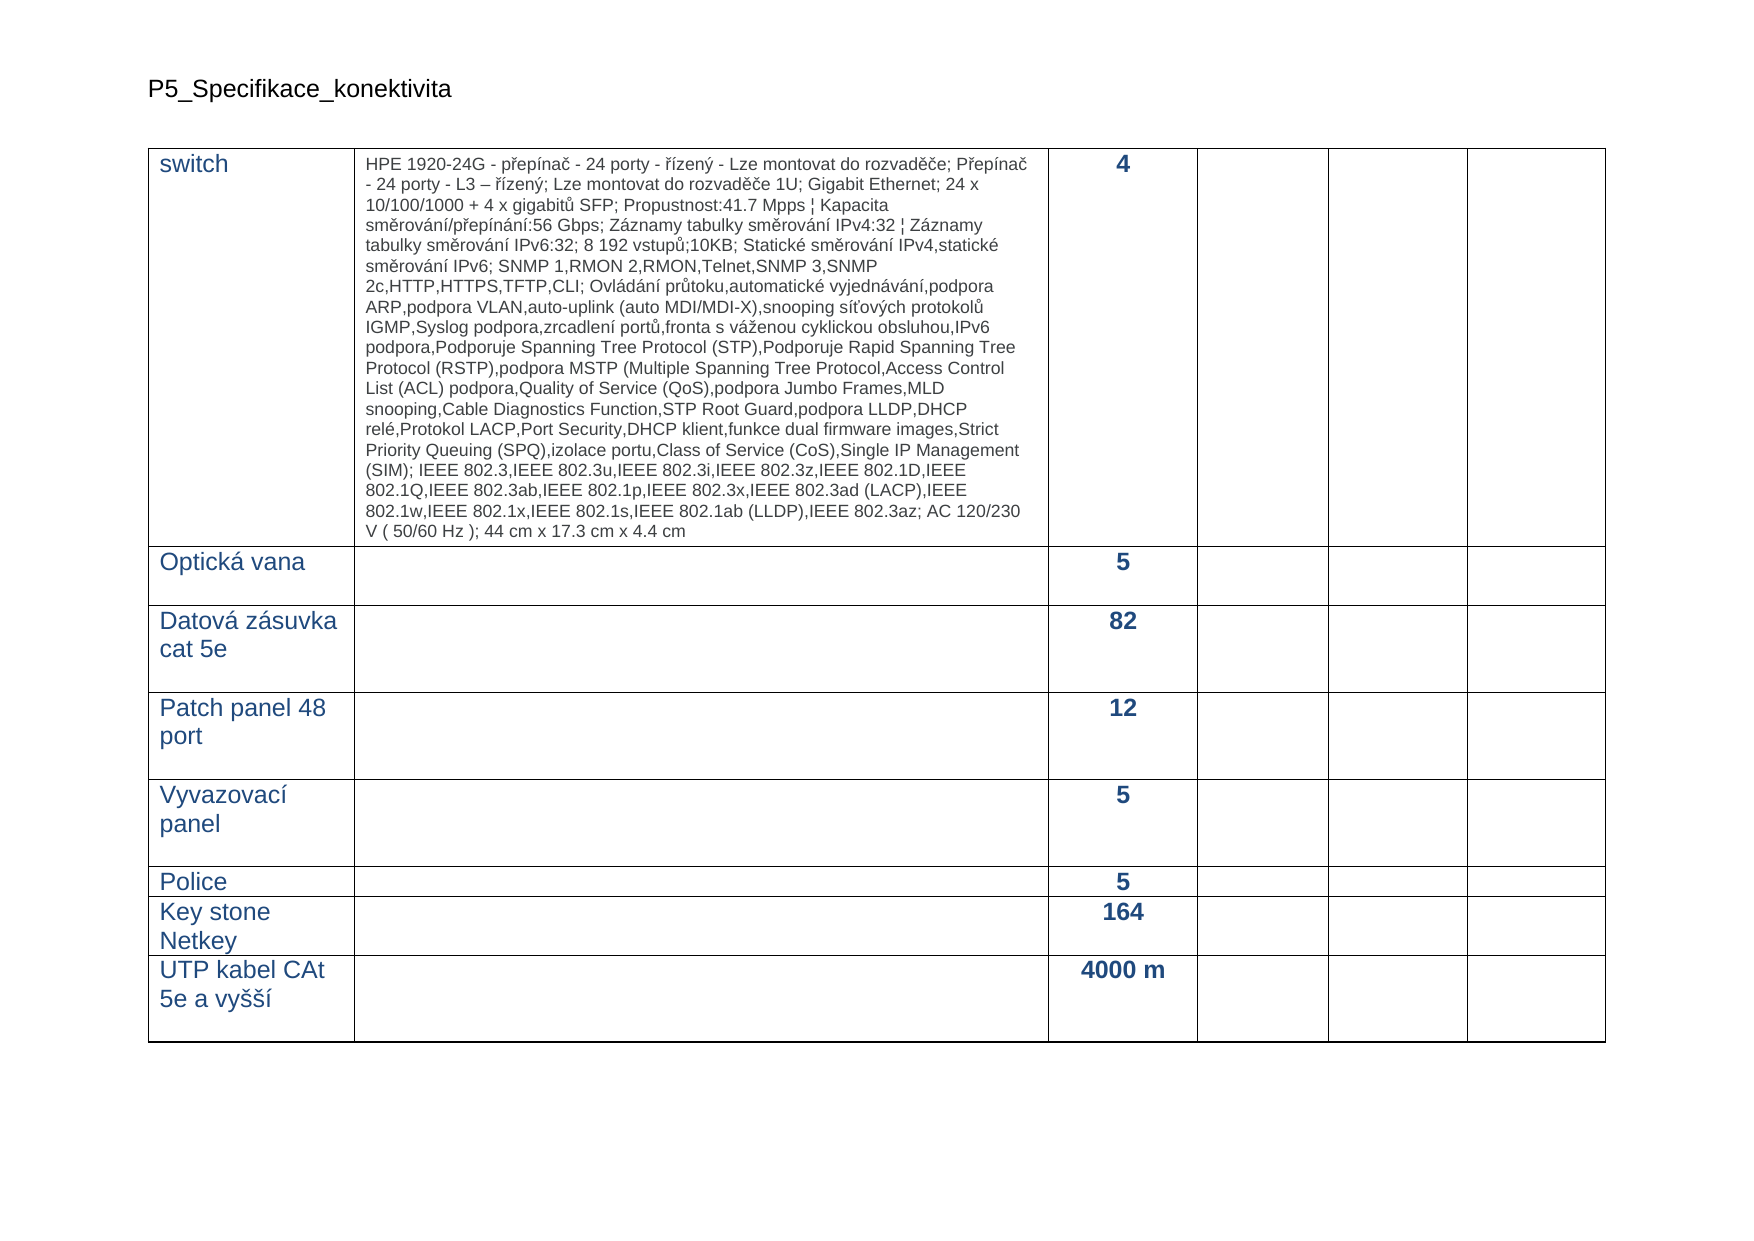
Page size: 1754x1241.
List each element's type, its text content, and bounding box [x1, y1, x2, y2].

table_cell 5 [1049, 547, 1197, 605]
table_cell Key stone Netkey [149, 897, 354, 954]
table_cell [1329, 867, 1467, 896]
table_cell [355, 867, 1048, 896]
table_cell [355, 547, 1048, 605]
table_cell [1468, 606, 1605, 692]
table_cell [1468, 867, 1605, 896]
table_cell [1468, 693, 1605, 779]
table_cell 4000 m [1049, 956, 1197, 1041]
table_cell 82 [1049, 606, 1197, 692]
table_cell [1198, 606, 1328, 692]
table_cell [1329, 606, 1467, 692]
table_cell 164 [1049, 897, 1197, 954]
table_cell [355, 897, 1048, 954]
table_cell Optická vana [149, 547, 354, 605]
table_cell [1329, 693, 1467, 779]
table_cell Police [149, 867, 354, 896]
table_cell [1329, 547, 1467, 605]
table_cell Datová zásuvka cat 5e [149, 606, 354, 692]
table_cell [1329, 780, 1467, 866]
table_cell [355, 606, 1048, 692]
table_cell 5 [1049, 780, 1197, 866]
table_cell [1468, 956, 1605, 1041]
table_cell [1198, 897, 1328, 954]
table_cell [1329, 149, 1467, 546]
table_cell [355, 956, 1048, 1041]
table_cell Vyvazovací panel [149, 780, 354, 866]
table_cell [1198, 693, 1328, 779]
table_cell [1468, 547, 1605, 605]
table_cell [1198, 956, 1328, 1041]
table_cell [1468, 149, 1605, 546]
table_cell UTP kabel CAt 5e a vyšší [149, 956, 354, 1041]
table_cell 4 [1049, 149, 1197, 546]
table_cell [1329, 956, 1467, 1041]
table_cell [355, 780, 1048, 866]
table_cell [1468, 780, 1605, 866]
table_cell [1198, 149, 1328, 546]
table_cell [1468, 897, 1605, 954]
table_cell Patch panel 48 port [149, 693, 354, 779]
table_cell [1198, 547, 1328, 605]
table_cell [1198, 867, 1328, 896]
table_cell 5 [1049, 867, 1197, 896]
table_cell [355, 693, 1048, 779]
table_cell [1329, 897, 1467, 954]
table_cell 12 [1049, 693, 1197, 779]
table_cell HPE 1920-24G - přepínač - 24 porty - řízený - Lze montovat do rozvaděče; Přepínač - 24 porty - L3 – řízený; Lze montovat do rozvaděče 1U; Gigabit Ethernet; 24 x 10/100/1000 + 4 x gigabitů SFP; Propustnost:41.7 Mpps ¦ Kapacita směrování/přepínání:56 Gbps; Záznamy tabulky směrování IPv4:32 ¦ Záznamy tabulky směrování IPv6:32; 8 192 vstupů;10KB; Statické směrování IPv4,statické směrování IPv6; SNMP 1,RMON 2,RMON,Telnet,SNMP 3,SNMP 2c,HTTP,HTTPS,TFTP,CLI; Ovládání průtoku,automatické vyjednávání,podpora ARP,podpora VLAN,auto-uplink (auto MDI/MDI-X),snooping síťových protokolů IGMP,Syslog podpora,zrcadlení portů,fronta s váženou cyklickou obsluhou,IPv6 podpora,Podporuje Spanning Tree Protocol (STP),Podporuje Rapid Spanning Tree Protocol (RSTP),podpora MSTP (Multiple Spanning Tree Protocol,Access Control List (ACL) podpora,Quality of Service (QoS),podpora Jumbo Frames,MLD snooping,Cable Diagnostics Function,STP Root Guard,podpora LLDP,DHCP relé,Protokol LACP,Port Security,DHCP klient,funkce dual firmware images,Strict Priority Queuing (SPQ),izolace portu,Class of Service (CoS),Single IP Management (SIM); IEEE 802.3,IEEE 802.3u,IEEE 802.3i,IEEE 802.3z,IEEE 802.1D,IEEE 802.1Q,IEEE 802.3ab,IEEE 802.1p,IEEE 802.3x,IEEE 802.3ad (LACP),IEEE 802.1w,IEEE 802.1x,IEEE 802.1s,IEEE 802.1ab (LLDP),IEEE 802.3az; AC 120/230 V ( 50/60 Hz ); 44 cm x 17.3 cm x 4.4 cm [355, 149, 1048, 546]
table_cell [1198, 780, 1328, 866]
table_cell switch [149, 149, 354, 546]
